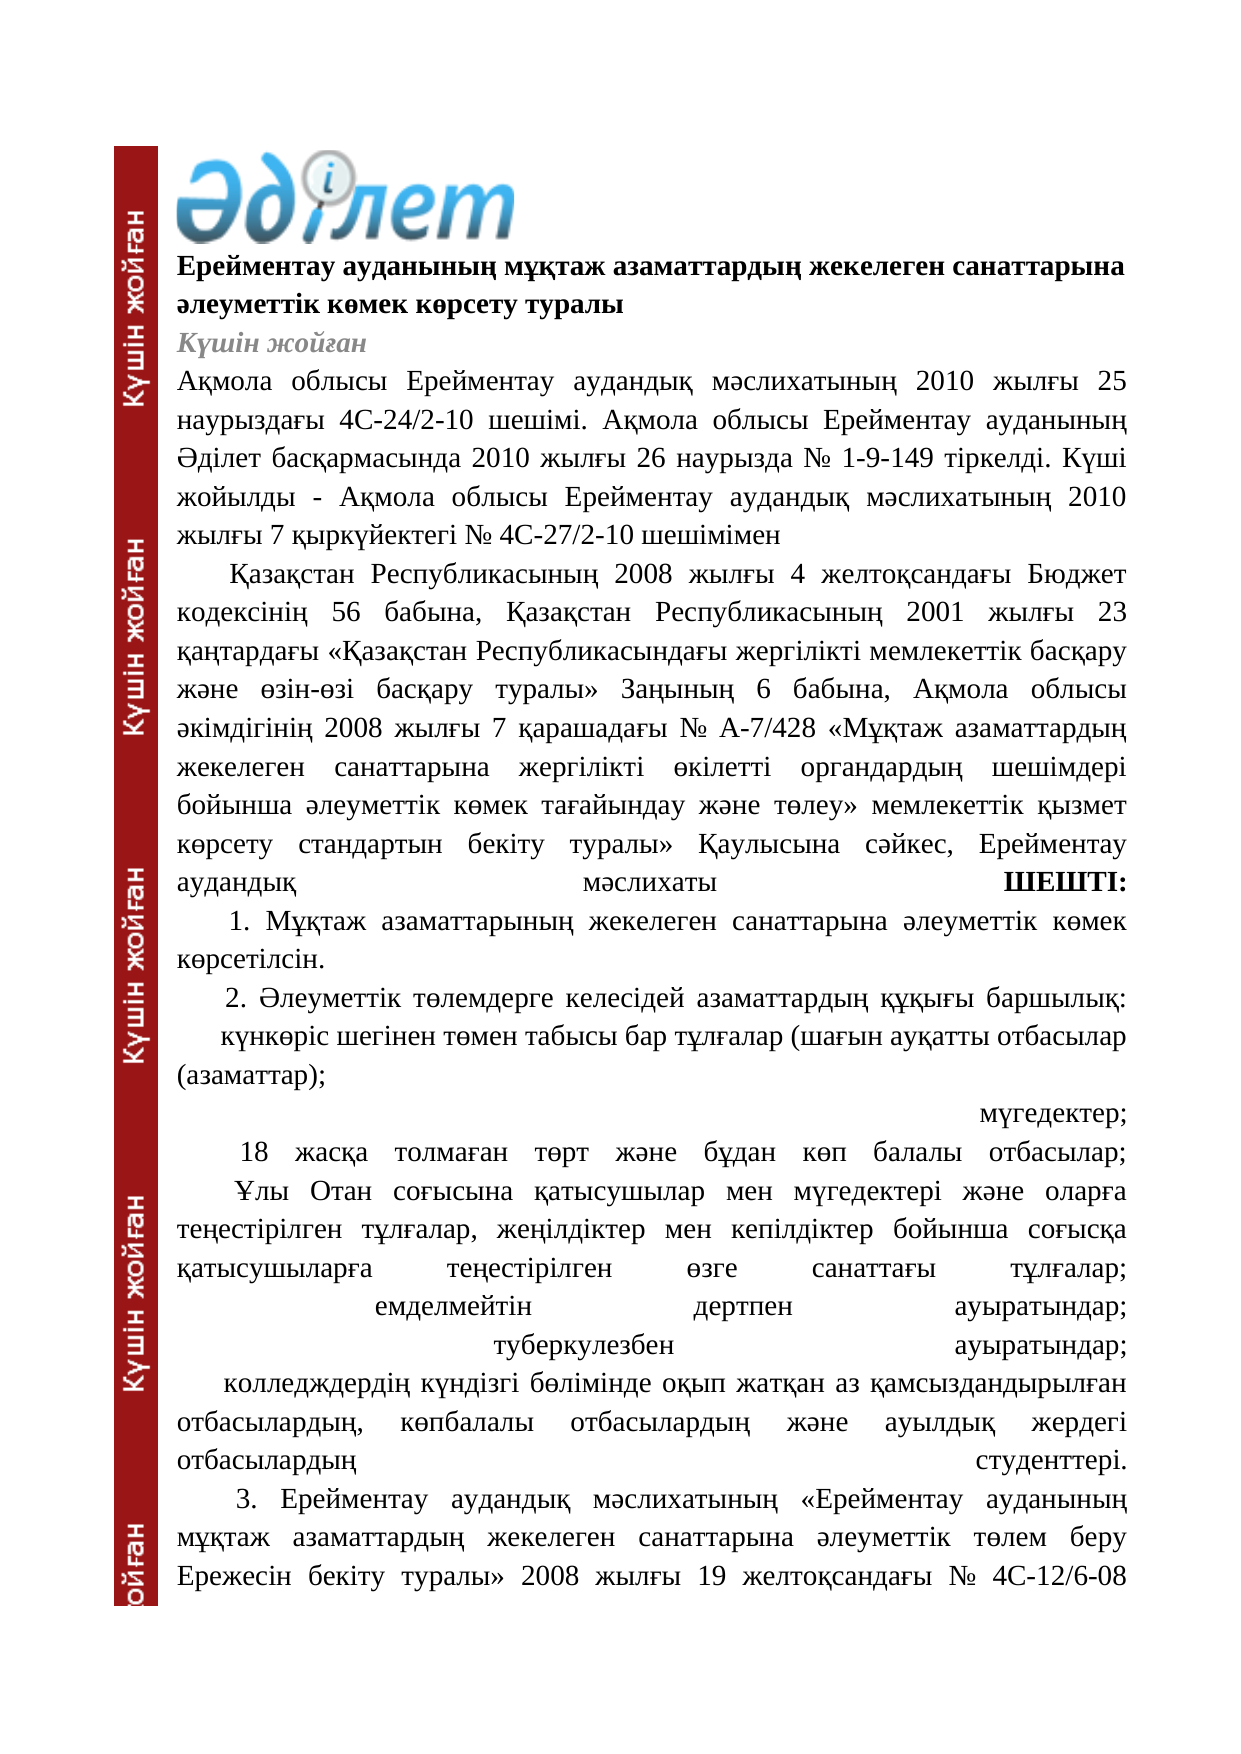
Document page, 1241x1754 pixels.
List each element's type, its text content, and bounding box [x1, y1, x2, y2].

text Ақмола облысы Ерейментау аудандық мәслихатының 2010 жылғы 25 наурыздағы 4С-24/2-10 шешімі. Ақмола облысы Ерейментау ауданының Әділет басқармасында 2010 жылғы 26 наурызда № 1-9-149 тіркелді. Күші жойылды - Ақмола облысы Ерейментау аудандық мәслихатының 2010 жылғы 7 қыркүйектегі № 4С-27/2-10 шешімімен [112, 363, 1128, 551]
text Күшін жойған [112, 325, 1128, 358]
picture [114, 551, 158, 556]
text Ерейментау ауданының мұқтаж азаматтардың жекелеген санаттарына әлеуметтік көмек көрсету туралы [112, 248, 1128, 320]
picture [114, 320, 158, 325]
picture [114, 358, 158, 363]
picture [114, 146, 158, 248]
picture [176, 150, 515, 244]
picture [114, 1592, 158, 1606]
